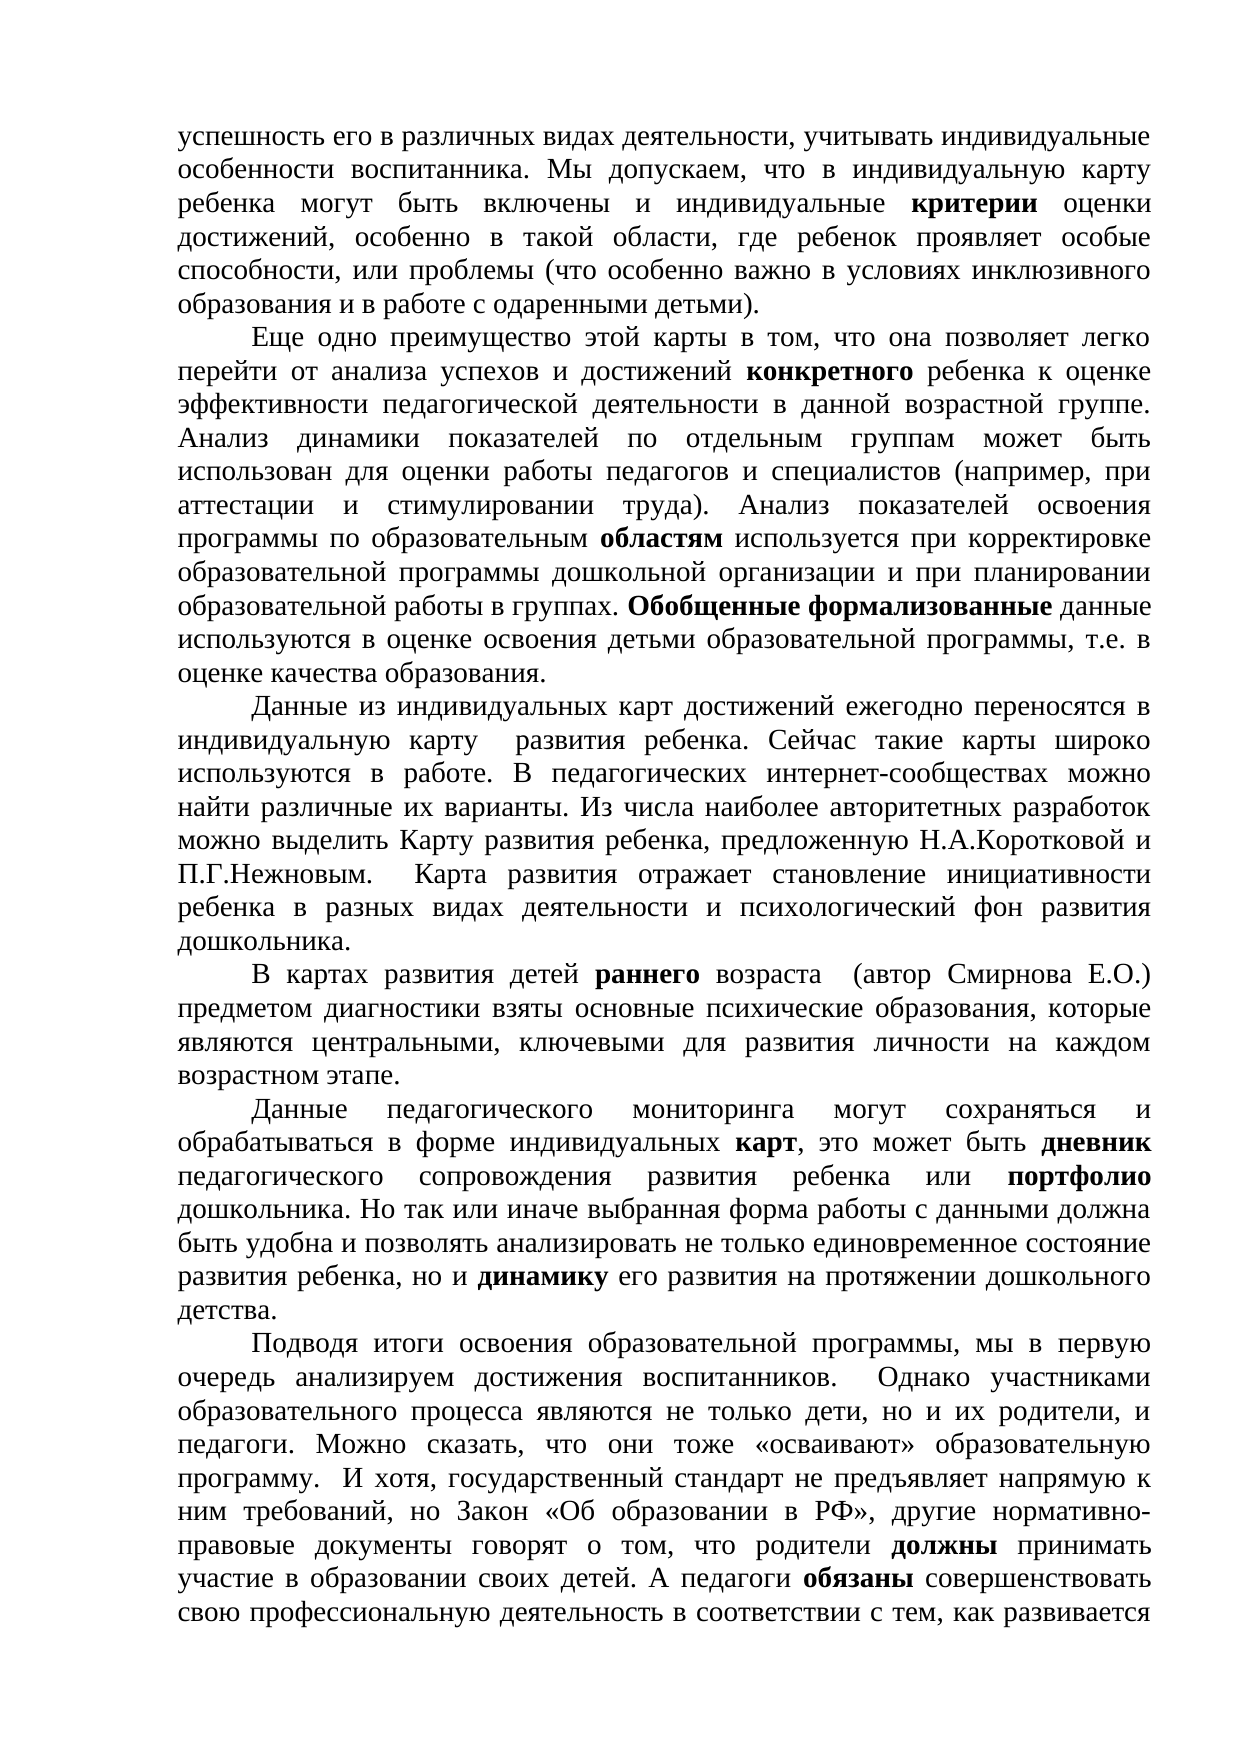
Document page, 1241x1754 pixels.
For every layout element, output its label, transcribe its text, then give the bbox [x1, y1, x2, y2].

text Еще одно преимущество этой карты в том, что она позволяет легко перейти от анализа успехов и достижений конкретного ребенка к оценке эффективности педагогической деятельности в данной возрастной группе. Анализ динамики показателей по отдельным группам может быть использован для оценки работы педагогов и специалистов (например, при аттестации и стимулировании труда). Анализ показателей освоения программы по образовательным областям используется при корректировке образовательной программы дошкольной организации и при планировании образовательной работы в группах. Обобщенные формализованные данные используются в оценке освоения детьми образовательной программы, т.е. в оценке качества образования. [177, 319, 1152, 688]
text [177, 1326, 1152, 1627]
text В картах развития детей раннего возраста (автор Смирнова Е.О.) предметом диагностики взяты основные психические образования, которые являются центральными, ключевыми для развития личности на каждом возрастном этапе. [177, 957, 1152, 1091]
text Данные из индивидуальных карт достижений ежегодно переносятся в индивидуальную карту развития ребенка. Сейчас такие карты широко используются в работе. В педагогических интернет-сообществах можно найти различные их варианты. Из числа наиболее авторитетных разработок можно выделить Карту развития ребенка, предложенную Н.А.Коротковой и П.Г.Нежновым. Карта развития отражает становление инициативности ребенка в разных видах деятельности и психологический фон развития дошкольника. [177, 688, 1152, 957]
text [177, 118, 1152, 319]
text Данные педагогического мониторинга могут сохраняться и обрабатываться в форме индивидуальных карт, это может быть дневник педагогического сопровождения развития ребенка или портфолио дошкольника. Но так или иначе выбранная форма работы с данными должна быть удобна и позволять анализировать не только единовременное состояние развития ребенка, но и динамику его развития на протяжении дошкольного детства. [177, 1091, 1152, 1326]
